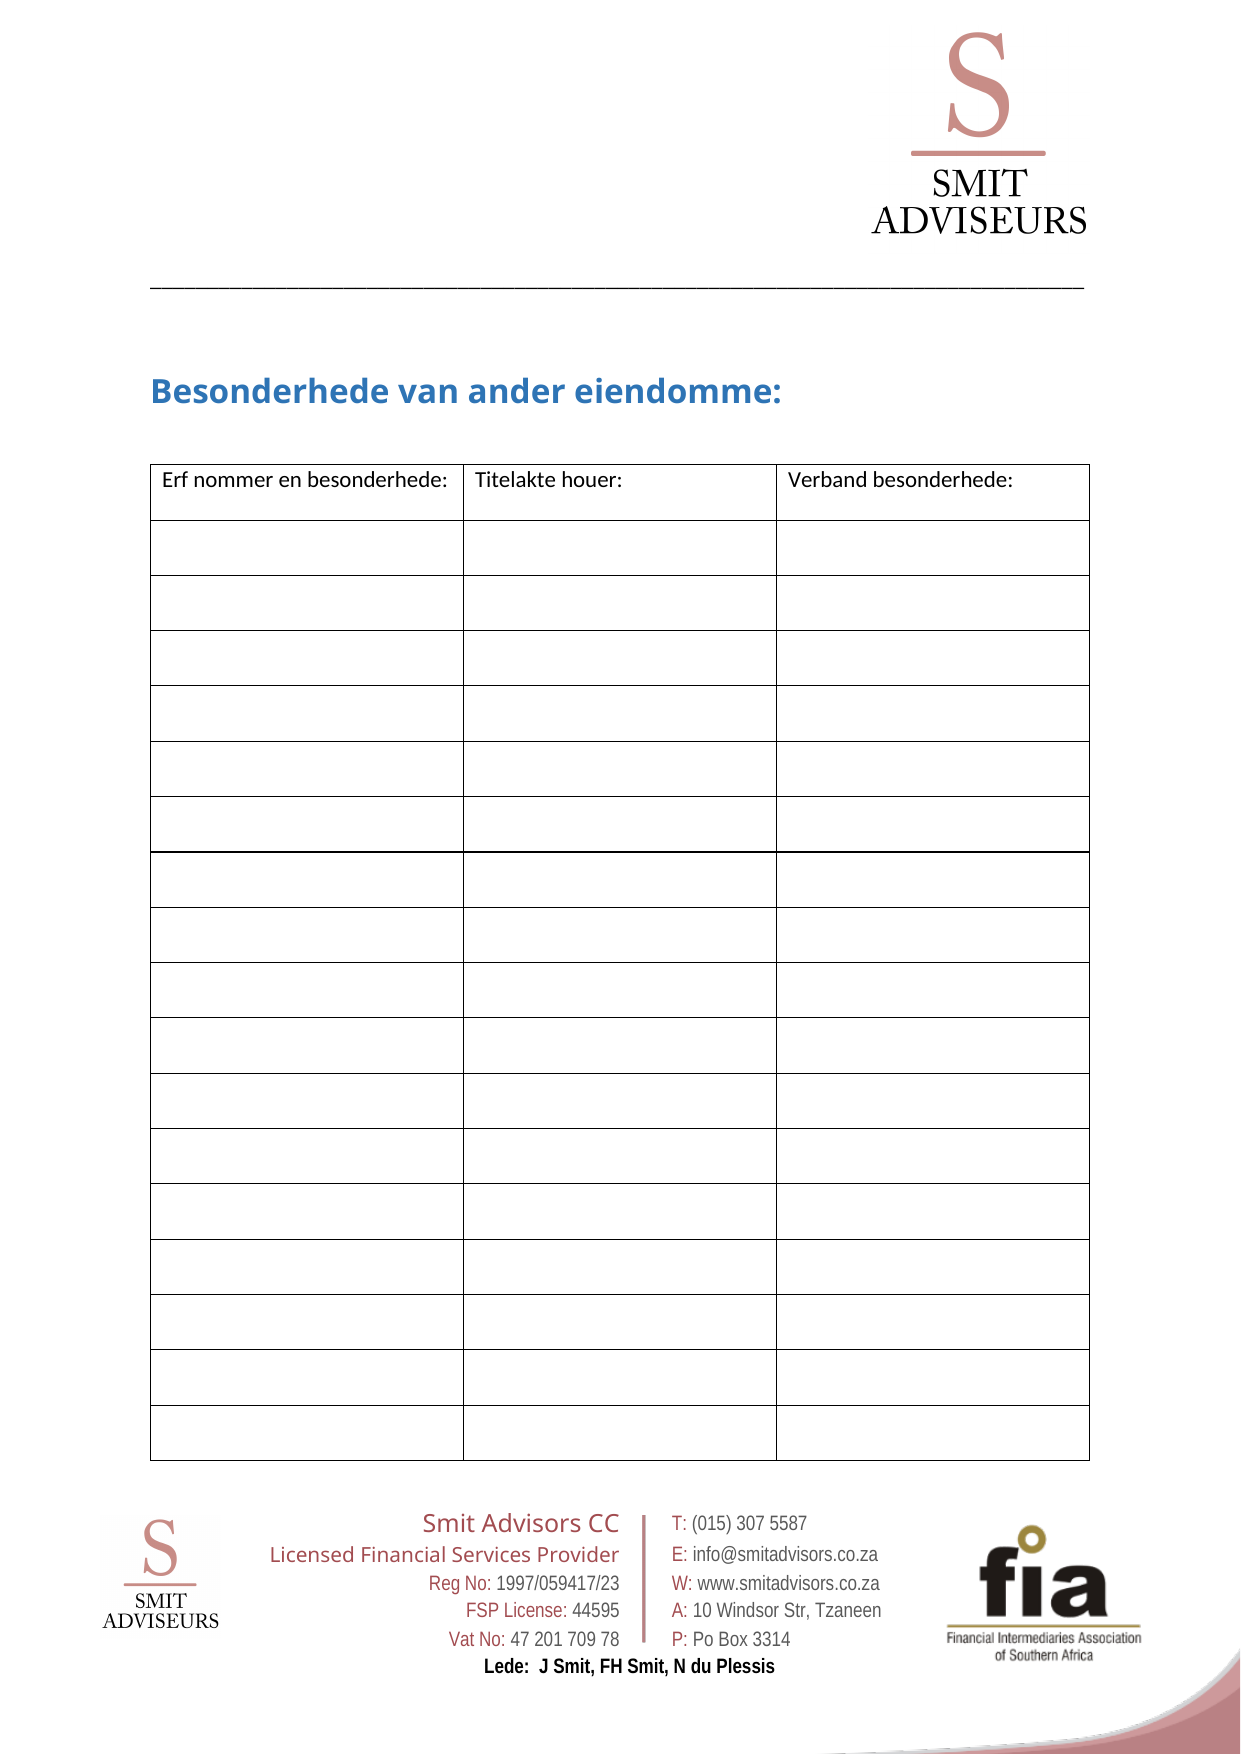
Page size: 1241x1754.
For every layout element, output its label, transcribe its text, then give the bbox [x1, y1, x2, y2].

table_cell [151, 1406, 463, 1460]
picture [867, 25, 1091, 254]
table_cell [777, 853, 1089, 907]
table_cell [151, 631, 463, 685]
table_cell [777, 1406, 1089, 1460]
table_cell [151, 576, 463, 630]
table_cell [777, 1184, 1089, 1238]
table_cell [151, 1240, 463, 1294]
table_cell [151, 1018, 463, 1073]
table_header Erf nommer en besonderhede: [151, 465, 463, 519]
table_cell [464, 853, 776, 907]
table_header Titelakte houer: [464, 465, 776, 519]
table_cell [464, 1350, 776, 1404]
table_cell [151, 797, 463, 851]
table_cell [777, 963, 1089, 1017]
table_cell [464, 1074, 776, 1128]
text __________________________________________________________________________________ [150, 264, 1090, 292]
table_cell [151, 1184, 463, 1238]
table_cell [464, 1240, 776, 1294]
table_cell [464, 908, 776, 962]
table_cell [151, 1295, 463, 1349]
table_cell [777, 576, 1089, 630]
table_cell [464, 1129, 776, 1183]
picture [0, 1511, 1241, 1754]
table_cell [777, 1018, 1089, 1073]
table_cell [464, 1184, 776, 1238]
table_cell [777, 686, 1089, 741]
table_cell [151, 686, 463, 741]
table_cell [464, 742, 776, 796]
table_cell [464, 1018, 776, 1073]
table_header Verband besonderhede: [777, 465, 1089, 519]
table_cell [151, 742, 463, 796]
table_cell [777, 908, 1089, 962]
table_cell [464, 963, 776, 1017]
table_cell [151, 963, 463, 1017]
table_cell [464, 797, 776, 851]
table_cell [151, 1350, 463, 1404]
table_cell [777, 797, 1089, 851]
table_cell [464, 1295, 776, 1349]
table_cell [777, 1129, 1089, 1183]
table_cell [777, 1295, 1089, 1349]
table_cell [464, 631, 776, 685]
table_cell [777, 1240, 1089, 1294]
table_cell [464, 576, 776, 630]
table_cell [777, 1350, 1089, 1404]
table_cell [777, 1074, 1089, 1128]
table_cell [777, 521, 1089, 575]
table_cell [464, 686, 776, 741]
table_cell [464, 1406, 776, 1460]
table_cell [151, 1129, 463, 1183]
table_cell [777, 631, 1089, 685]
table_cell [151, 908, 463, 962]
table_cell [777, 742, 1089, 796]
table_cell [464, 521, 776, 575]
table_cell [151, 853, 463, 907]
table_cell [151, 521, 463, 575]
subtitle Besonderhede van ander eiendomme: [150, 368, 1090, 414]
table_cell [151, 1074, 463, 1128]
